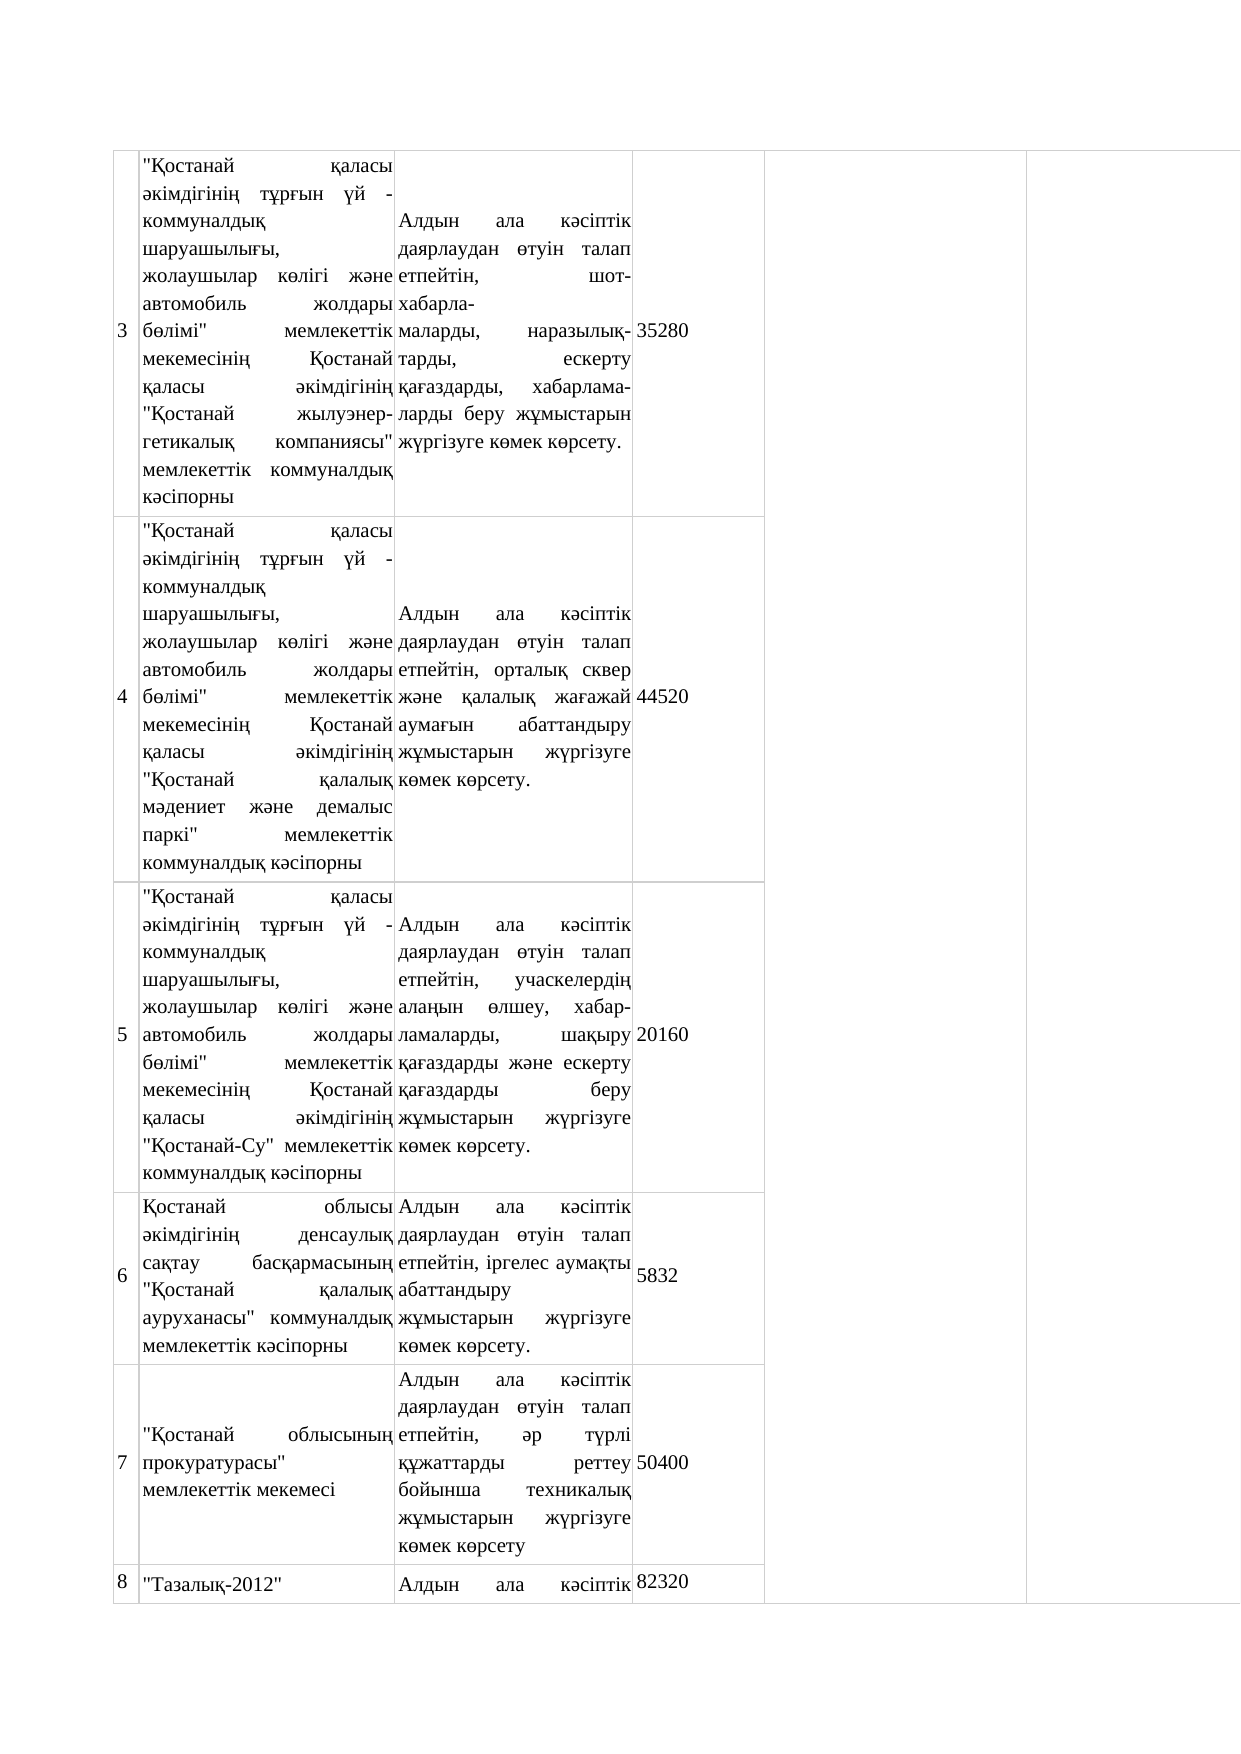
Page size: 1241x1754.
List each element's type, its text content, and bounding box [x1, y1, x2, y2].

table_cell "Қостанай облысының прокуратурасы" мемлекеттік мекемесі [140, 1365, 394, 1564]
table_cell Алдын ала кәсіптік даярлаудан өтуін талап етпейтін, шот- хабарла- маларды, наразылық- тарды, ескерту қағаздарды, хабарлама- ларды беру жұмыстарын жүргізуге көмек көрсету. [395, 151, 632, 516]
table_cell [395, 1565, 632, 1603]
table_cell "Қостанай қаласы әкімдігінің тұрғын үй - коммуналдық шаруашылығы, жолаушылар көлігі және автомобиль жолдары бөлімі" мемлекеттік мекемесінің Қостанай қаласы әкімдігінің "Қостанай қалалық мәдениет және демалыс паркі" мемлекеттік коммуналдық кәсіпорны [140, 517, 394, 881]
table_cell Алдын ала кәсіптік даярлаудан өтуін талап етпейтін, учаскелердің алаңын өлшеу, хабар- ламаларды, шақыру қағаздарды және ескерту қағаздарды беру жұмыстарын жүргізуге көмек көрсету. [395, 883, 632, 1192]
table_cell 5832 [633, 1193, 764, 1364]
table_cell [140, 1565, 394, 1603]
table_cell 44520 [633, 517, 764, 881]
table_cell 5 [114, 883, 138, 1192]
table_cell 7 [114, 1365, 138, 1564]
table_cell 82320 [633, 1565, 764, 1603]
table_cell 20160 [633, 883, 764, 1192]
table_cell "Қостанай қаласы әкімдігінің тұрғын үй - коммуналдық шаруашылығы, жолаушылар көлігі және автомобиль жолдары бөлімі" мемлекеттік мекемесінің Қостанай қаласы әкімдігінің "Қостанай жылуэнер- гетикалық компаниясы" мемлекеттік коммуналдық кәсіпорны [140, 151, 394, 516]
table_cell 8 [114, 1565, 138, 1603]
table_cell 35280 [633, 151, 764, 516]
table_cell 3 [114, 151, 138, 516]
table_cell Қостанай облысы әкімдігінің денсаулық сақтау басқармасының "Қостанай қалалық ауруханасы" коммуналдық мемлекеттік кәсіпорны [140, 1193, 394, 1364]
table_cell 6 [114, 1193, 138, 1364]
table_cell Алдын ала кәсіптік даярлаудан өтуін талап етпейтін, орталық сквер және қалалық жағажай аумағын абаттандыру жұмыстарын жүргізуге көмек көрсету. [395, 517, 632, 881]
table_cell 50400 [633, 1365, 764, 1564]
table_cell Алдын ала кәсіптік даярлаудан өтуін талап етпейтін, іргелес аумақты абаттандыру жұмыстарын жүргізуге көмек көрсету. [395, 1193, 632, 1364]
table_cell "Қостанай қаласы әкімдігінің тұрғын үй - коммуналдық шаруашылығы, жолаушылар көлігі және автомобиль жолдары бөлімі" мемлекеттік мекемесінің Қостанай қаласы әкімдігінің "Қостанай-Су" мемлекеттік коммуналдық кәсіпорны [140, 883, 394, 1192]
table_cell Алдын ала кәсіптік даярлаудан өтуін талап етпейтін, әр түрлі құжаттарды реттеу бойынша техникалық жұмыстарын жүргізуге көмек көрсету [395, 1365, 632, 1564]
table_cell 4 [114, 517, 138, 881]
